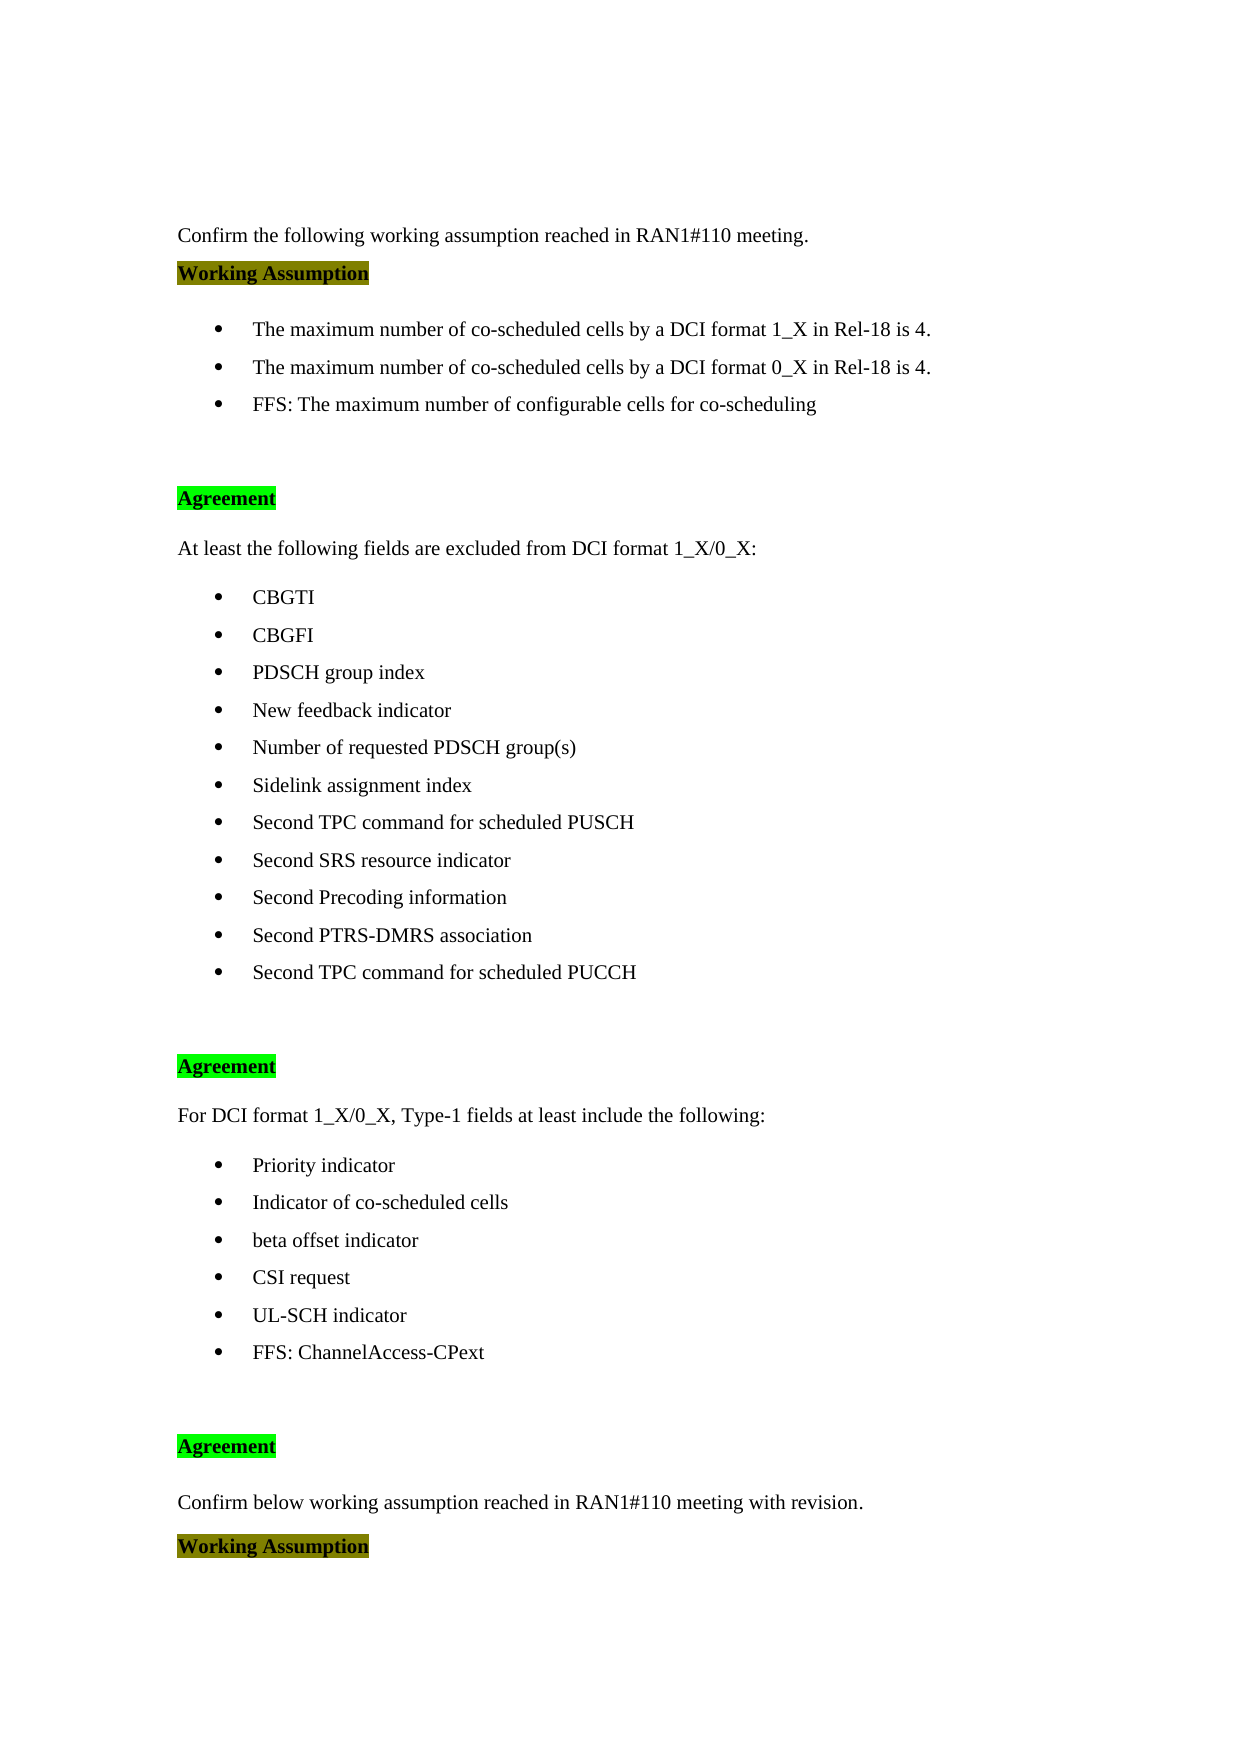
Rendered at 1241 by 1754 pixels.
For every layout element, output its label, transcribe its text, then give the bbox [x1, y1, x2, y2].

list The maximum number of co-scheduled cells by a DCI format 1_X in Rel-18 is 4. [215, 311, 1063, 348]
list CSI request [215, 1259, 1063, 1296]
text Working Assumption [177, 254, 1063, 292]
list FFS: The maximum number of configurable cells for co-scheduling [215, 386, 1063, 423]
list UL-SCH indicator [215, 1296, 1063, 1334]
list CBGFI [215, 616, 1063, 653]
list PDSCH group index [215, 653, 1063, 691]
list Second Precoding information [215, 878, 1063, 916]
list Second TPC command for scheduled PUCCH [215, 953, 1063, 991]
list Priority indicator [215, 1146, 1063, 1184]
list The maximum number of co-scheduled cells by a DCI format 0_X in Rel-18 is 4. [215, 348, 1063, 386]
list Second SRS resource indicator [215, 841, 1063, 878]
text Agreement [177, 479, 1063, 517]
list CBGTI [215, 578, 1063, 616]
list Sidelink assignment index [215, 766, 1063, 803]
list Second TPC command for scheduled PUSCH [215, 803, 1063, 841]
text Agreement [177, 1427, 1063, 1465]
text Working Assumption [177, 1527, 1063, 1565]
list Number of requested PDSCH group(s) [215, 728, 1063, 766]
text Confirm below working assumption reached in RAN1#110 meeting with revision. [177, 1484, 1063, 1521]
list Second PTRS-DMRS association [215, 916, 1063, 953]
list FFS: ChannelAccess-CPext [215, 1334, 1063, 1371]
list New feedback indicator [215, 691, 1063, 728]
list Confirm the following working assumption reached in RAN1#110 meeting. [177, 217, 1063, 254]
list Indicator of co-scheduled cells [215, 1184, 1063, 1221]
text For DCI format 1_X/0_X, Type-1 fields at least include the following: [177, 1103, 1063, 1127]
list beta offset indicator [215, 1221, 1063, 1259]
text At least the following fields are excluded from DCI format 1_X/0_X: [177, 536, 1063, 559]
text Agreement [177, 1047, 1063, 1084]
